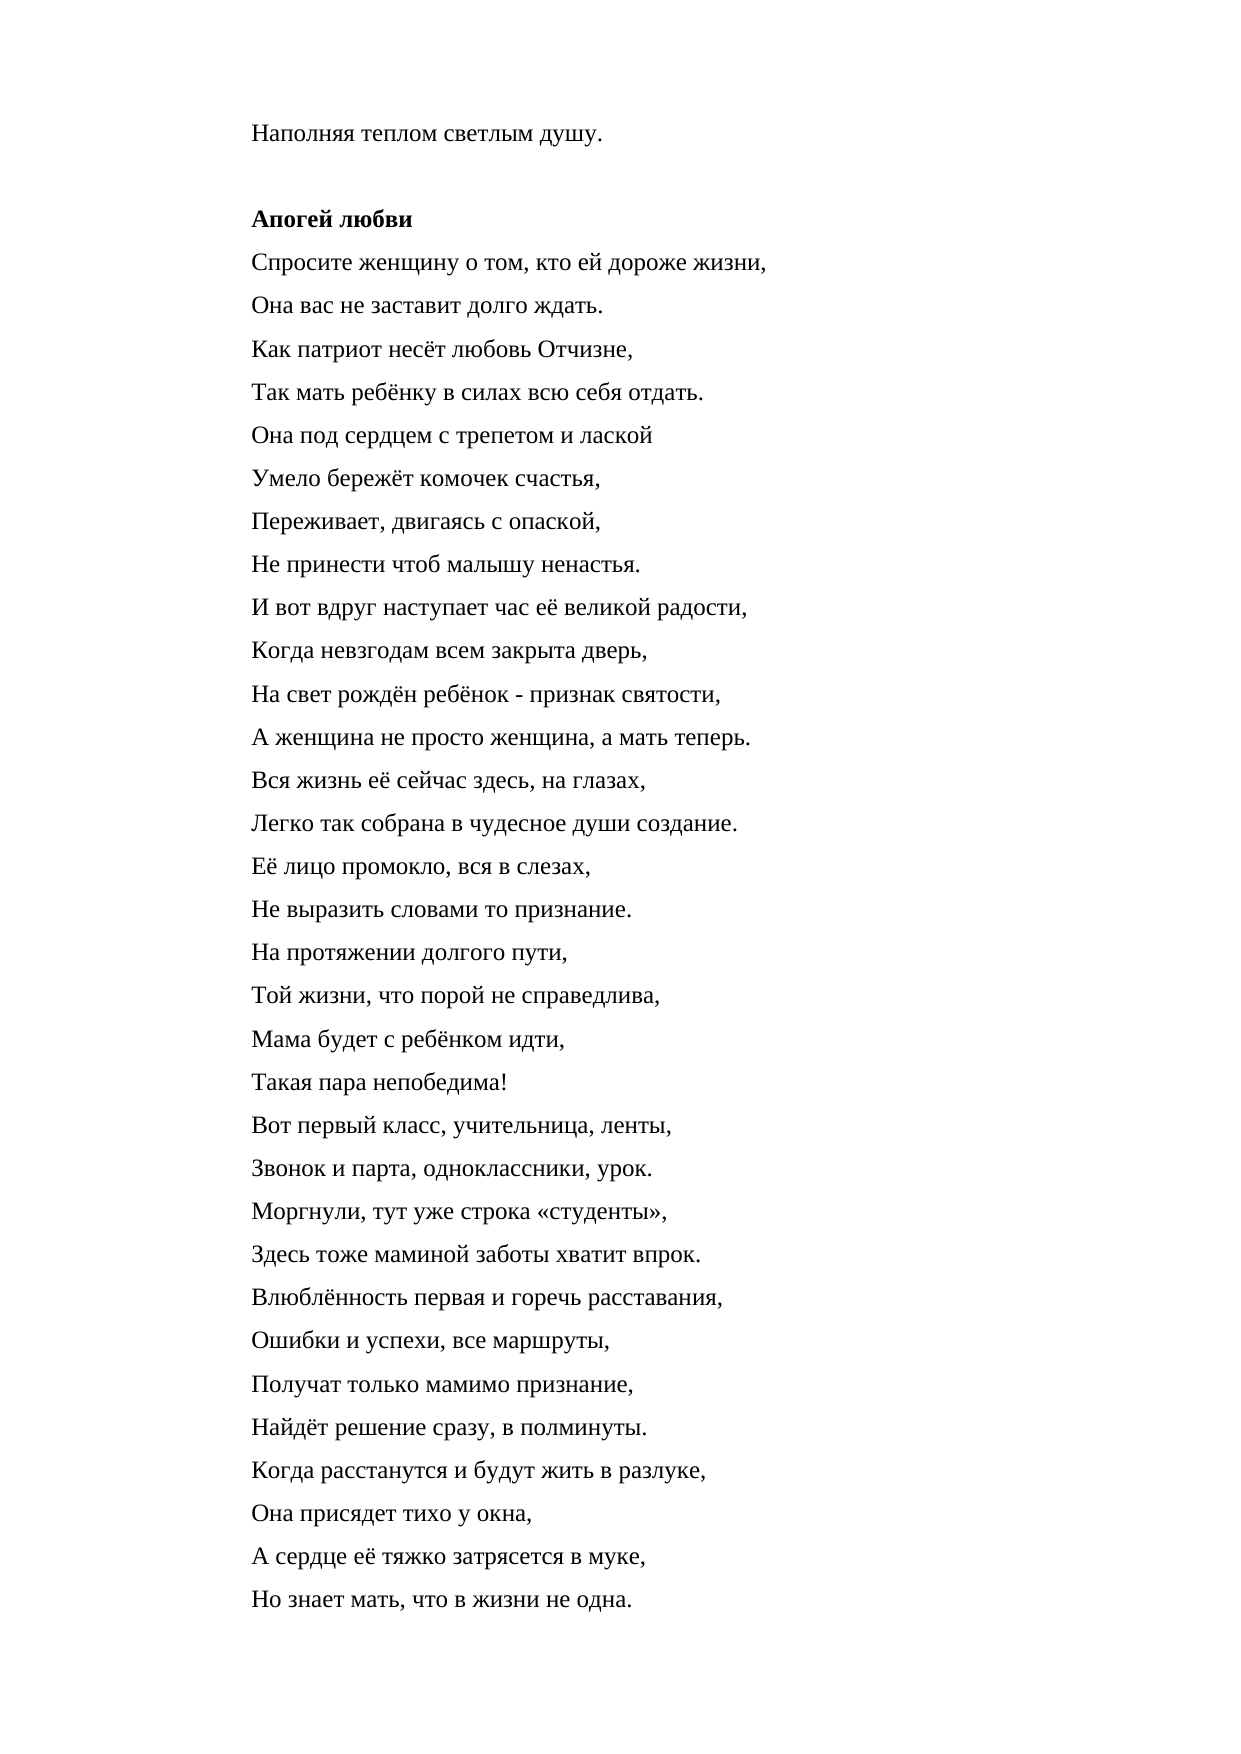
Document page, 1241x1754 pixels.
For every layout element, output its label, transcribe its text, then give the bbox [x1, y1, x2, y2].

text Спросите женщину о том, кто ей дороже жизни, [177, 247, 1152, 276]
text Она под сердцем с трепетом и лаской [177, 420, 1152, 449]
text Получат только мамимо признание, [177, 1369, 1152, 1397]
text Мама будет с ребёнком идти, [177, 1024, 1152, 1052]
text Моргнули, тут уже строка «студенты», [177, 1196, 1152, 1225]
text Наполняя теплом светлым душу. [177, 118, 1152, 147]
text Она вас не заставит долго ждать. [177, 291, 1152, 319]
text Она присядет тихо у окна, [177, 1498, 1152, 1527]
text Апогей любви [177, 204, 1152, 233]
text Вся жизнь её сейчас здесь, на глазах, [177, 765, 1152, 794]
text Её лицо промокло, вся в слезах, [177, 851, 1152, 880]
text Как патриот несёт любовь Отчизне, [177, 334, 1152, 362]
text А сердце её тяжко затрясется в муке, [177, 1541, 1152, 1570]
text Когда невзгодам всем закрыта дверь, [177, 636, 1152, 664]
text А женщина не просто женщина, а мать теперь. [177, 722, 1152, 751]
text На протяжении долгого пути, [177, 937, 1152, 966]
text Умело бережёт комочек счастья, [177, 463, 1152, 492]
text Переживает, двигаясь с опаской, [177, 506, 1152, 535]
text Не принести чтоб малышу ненастья. [177, 549, 1152, 578]
text Не выразить словами то признание. [177, 894, 1152, 923]
text Звонок и парта, одноклассники, урок. [177, 1153, 1152, 1182]
text И вот вдруг наступает час её великой радости, [177, 592, 1152, 621]
text Влюблённость первая и горечь расставания, [177, 1282, 1152, 1311]
text На свет рождён ребёнок - признак святости, [177, 679, 1152, 707]
text Ошибки и успехи, все маршруты, [177, 1326, 1152, 1354]
text Вот первый класс, учительница, ленты, [177, 1110, 1152, 1139]
text Такая пара непобедима! [177, 1067, 1152, 1096]
text Легко так собрана в чудесное души создание. [177, 808, 1152, 837]
text Той жизни, что порой не справедлива, [177, 981, 1152, 1009]
text Так мать ребёнку в силах всю себя отдать. [177, 377, 1152, 406]
text Здесь тоже маминой заботы хватит впрок. [177, 1239, 1152, 1268]
text Найдёт решение сразу, в полминуты. [177, 1412, 1152, 1441]
text Но знает мать, что в жизни не одна. [177, 1584, 1152, 1613]
text Когда расстанутся и будут жить в разлуке, [177, 1455, 1152, 1484]
